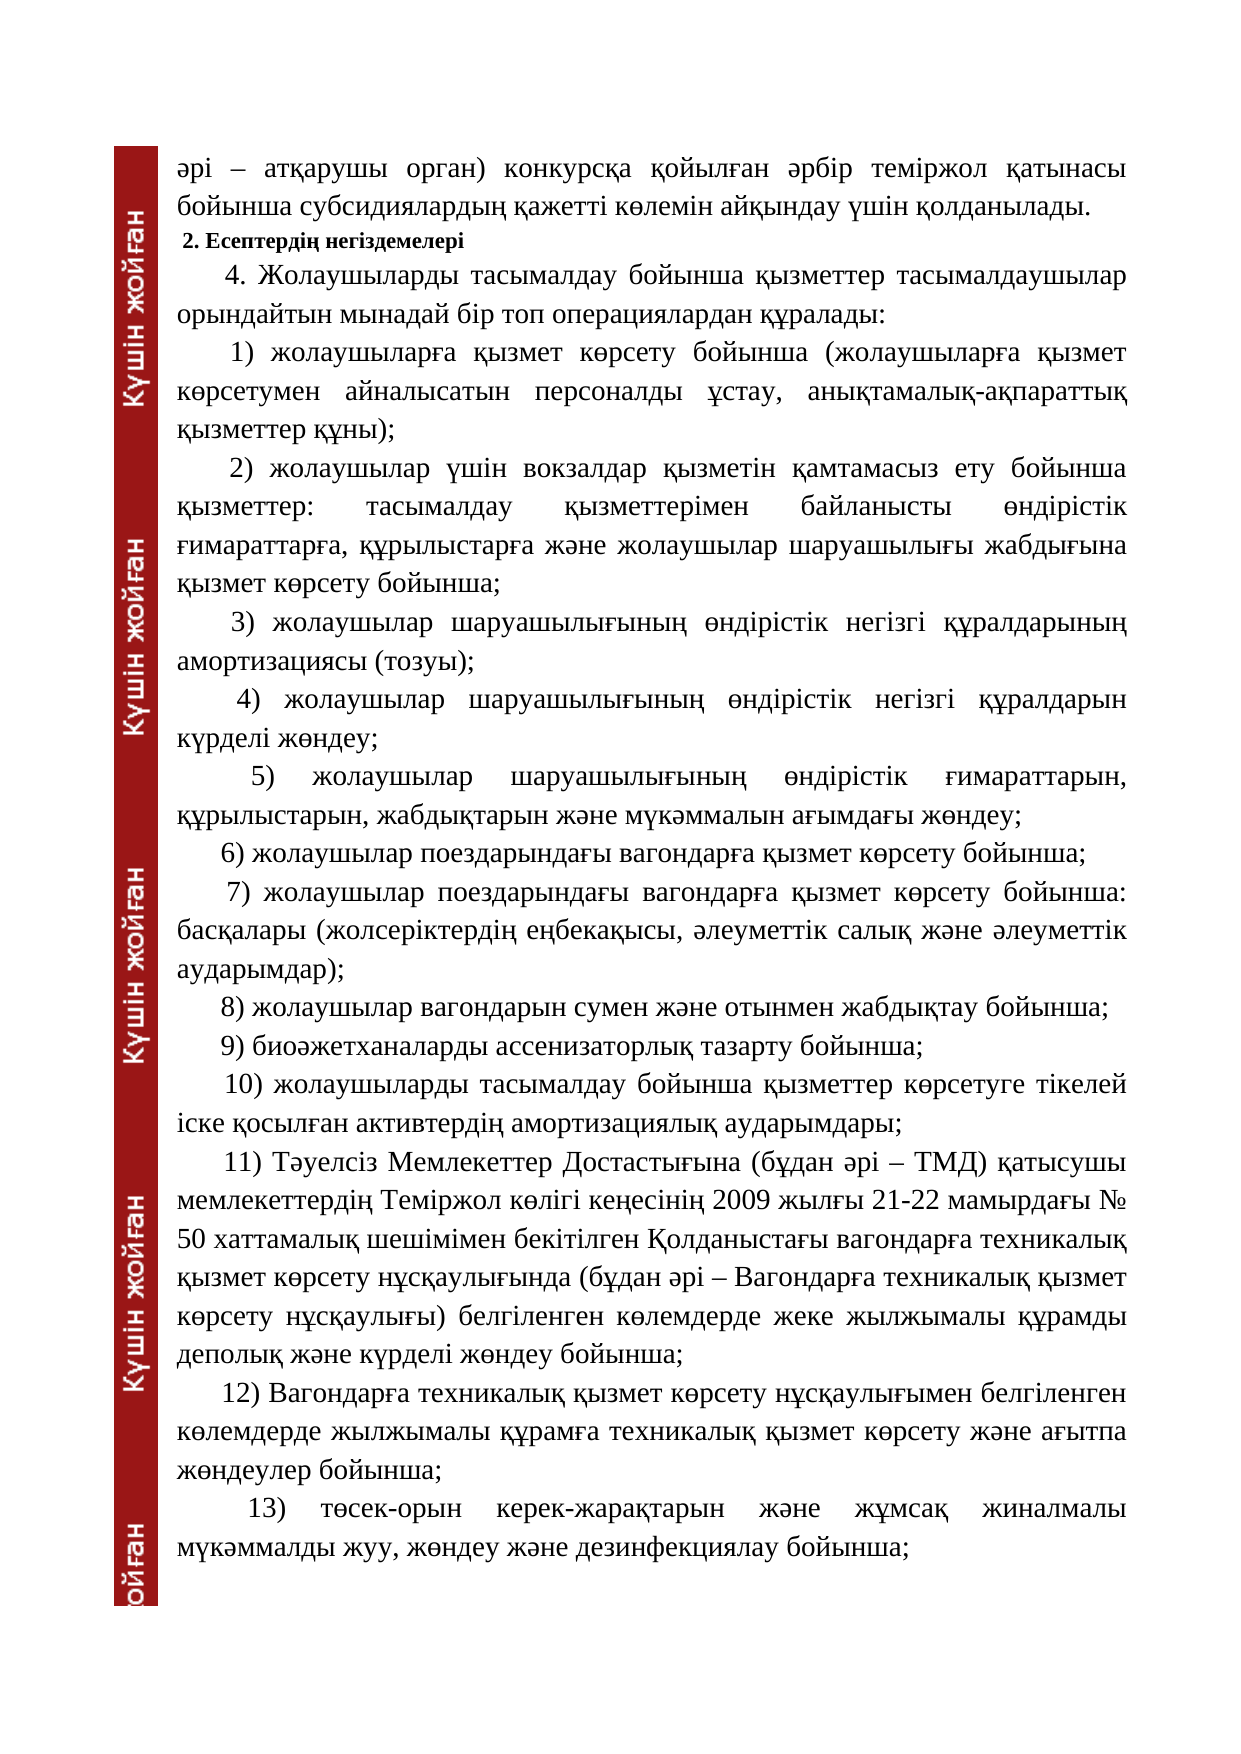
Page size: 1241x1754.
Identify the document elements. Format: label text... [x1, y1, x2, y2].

text 2) жолаушылар үшін вокзалдар қызметін қамтамасыз ету бойынша қызметтер: тасымалдау қызметтерімен байланысты өндірістік ғимараттарға, құрылыстарға және жолаушылар шаруашылығы жабдығына қызмет көрсету бойынша; [112, 450, 1128, 599]
text 2. Есептердің негіздемелері [112, 227, 1128, 253]
picture [114, 869, 158, 874]
picture [114, 253, 158, 257]
picture [114, 753, 158, 758]
text 4. Жолаушыларды тасымалдау бойынша қызметтер тасымалдаушылар орындайтын мынадай бір топ операциялардан құралады: [112, 257, 1128, 329]
picture [114, 445, 158, 450]
picture [114, 1563, 158, 1606]
text 5) жолаушылар шаруашылығының өндірістік ғимараттарын, құрылыстарын, жабдықтарын және мүкәммалын ағымдағы жөндеу; [112, 758, 1128, 830]
text 12) Вагондарға техникалық қызмет көрсету нұсқаулығымен белгіленген көлемдерде жылжымалы құрамға техникалық қызмет көрсету және ағытпа жөндеулер бойынша; [112, 1375, 1128, 1486]
text 7) жолаушылар поездарындағы вагондарға қызмет көрсету бойынша: басқалары (жолсеріктердің еңбекақысы, әлеуметтік салық және әлеуметтік аударымдар); [112, 874, 1128, 984]
picture [114, 984, 158, 989]
picture [114, 146, 158, 150]
text 3) жолаушылар шаруашылығының өндірістік негізгі құралдарының амортизациясы (тозуы); [112, 604, 1128, 676]
picture [114, 1062, 158, 1067]
text 11) Тәуелсіз Мемлекеттер Достастығына (бұдан әрі – ТМД) қатысушы мемлекеттердің Теміржол көлігі кеңесінің 2009 жылғы 21-22 мамырдағы № 50 хаттамалық шешімімен бекітілген Қолданыстағы вагондарға техникалық қызмет көрсету нұсқаулығында (бұдан әрі – Вагондарға техникалық қызмет көрсету нұсқаулығы) белгіленген көлемдерде жеке жылжымалы құрамды деполық және күрделі жөндеу бойынша; [112, 1144, 1128, 1370]
text 4) жолаушылар шаруашылығының өндірістік негізгі құралдарын күрделі жөндеу; [112, 681, 1128, 753]
text 8) жолаушылар вагондарын сумен және отынмен жабдықтау бойынша; [112, 989, 1128, 1023]
text 1) жолаушыларға қызмет көрсету бойынша (жолаушыларға қызмет көрсетумен айналысатын персоналды ұстау, анықтамалық-ақпараттық қызметтер құны); [112, 334, 1128, 445]
picture [114, 329, 158, 334]
text 10) жолаушыларды тасымалдау бойынша қызметтер көрсетуге тікелей іске қосылған активтердің амортизациялық аударымдары; [112, 1067, 1128, 1139]
picture [114, 599, 158, 604]
picture [114, 1023, 158, 1028]
picture [114, 830, 158, 835]
picture [114, 1486, 158, 1491]
picture [114, 1370, 158, 1375]
text 13) төсек-орын керек-жарақтарын және жұмсақ жиналмалы мүкәммалды жуу, жөндеу және дезинфекциялау бойынша; [112, 1491, 1128, 1563]
text 6) жолаушылар поездарындағы вагондарға қызмет көрсету бойынша; [112, 835, 1128, 869]
picture [114, 222, 158, 227]
picture [114, 676, 158, 681]
picture [114, 1139, 158, 1144]
text 9) биоәжетханаларды ассенизаторлық тазарту бойынша; [112, 1028, 1128, 1062]
